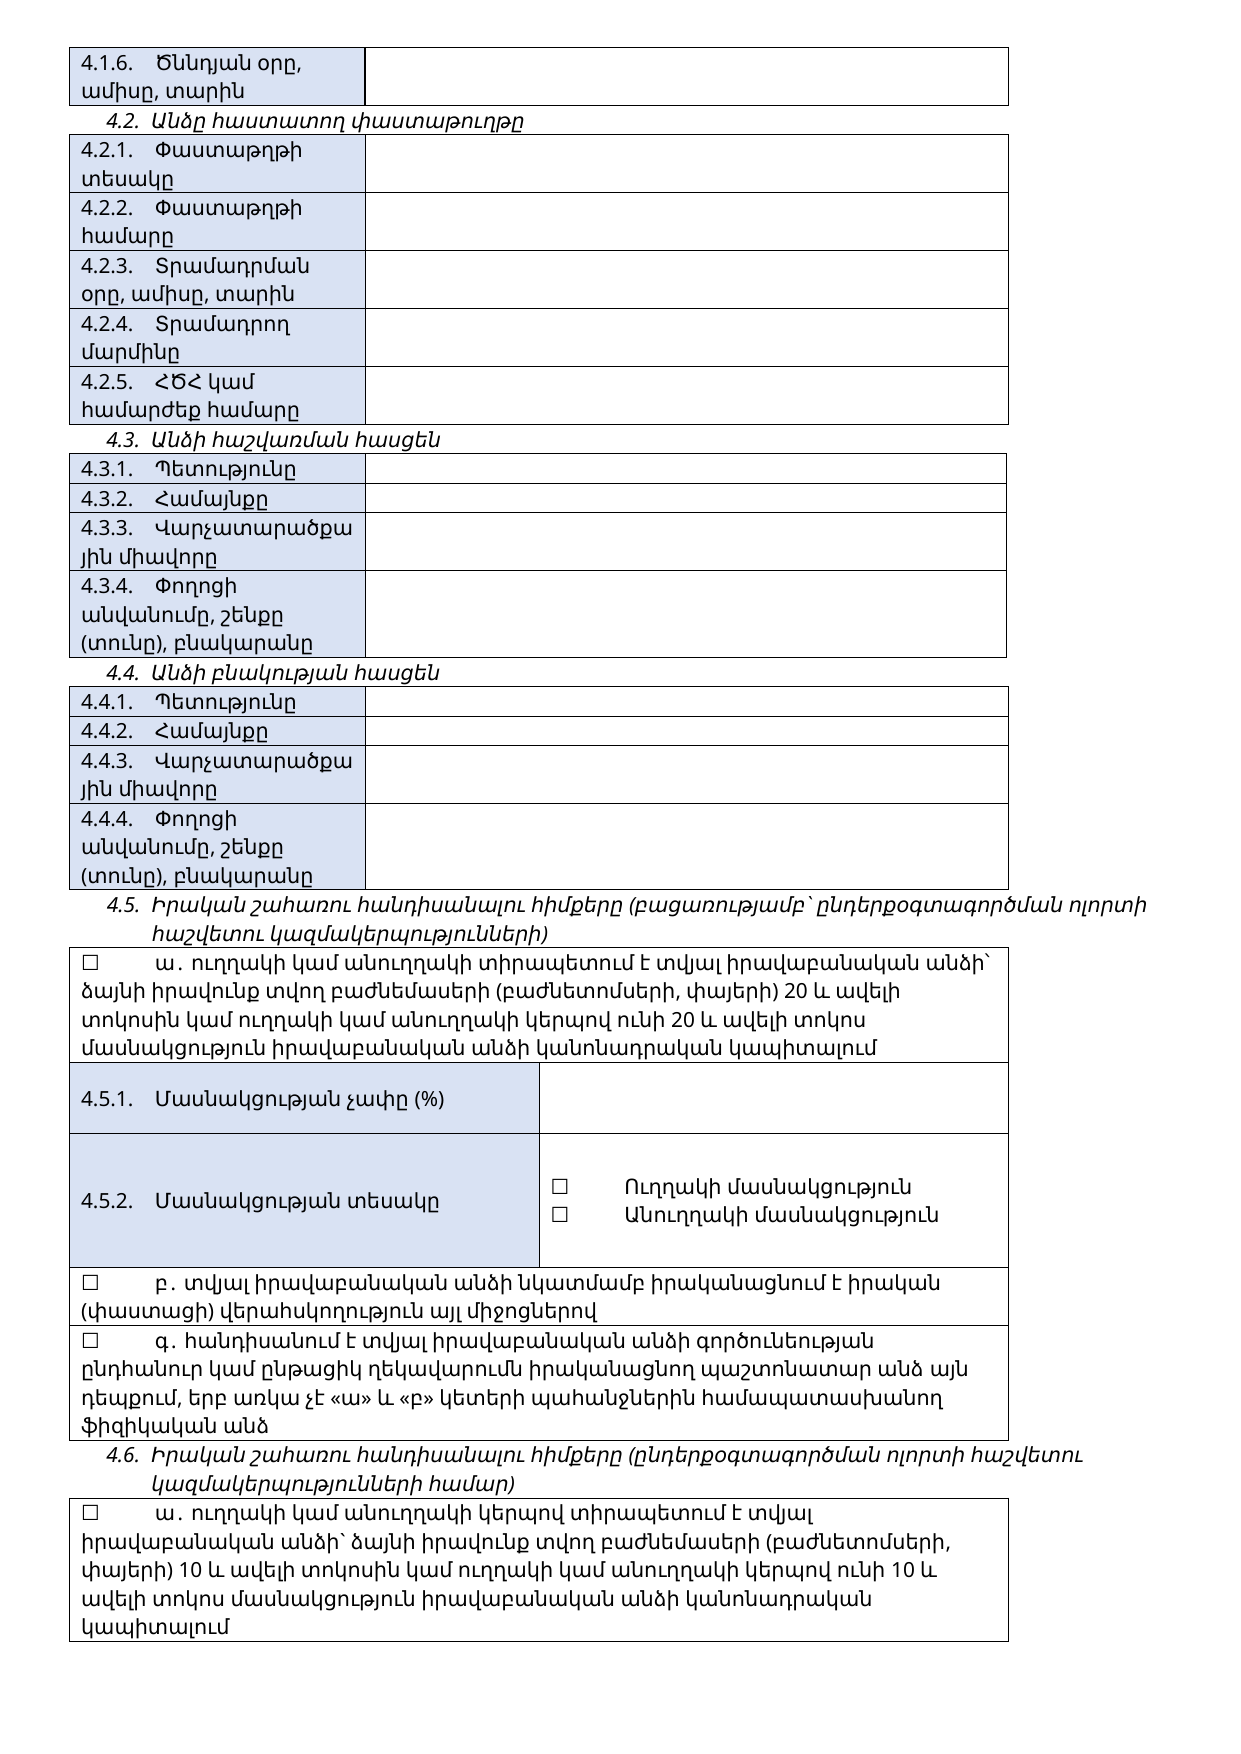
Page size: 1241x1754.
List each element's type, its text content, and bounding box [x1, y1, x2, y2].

list Իրական շահառու հանդիսանալու հիմքերը (բացառությամբ` ընդերքօգտագործման ոլորտի [107, 890, 1152, 919]
table_cell [366, 193, 1008, 250]
table_cell ☐ բ․ տվյալ իրավաբանական անձի նկատմամբ իրականացնում է իրական (փաստացի) վերահսկողություն այլ միջոցներով [70, 1268, 1008, 1325]
table_cell ☐ Ուղղակի մասնակցություն ☐ Անուղղակի մասնակցություն [540, 1134, 1008, 1267]
table_cell [366, 484, 1006, 512]
table_cell [366, 571, 1006, 657]
table_cell [366, 804, 1008, 889]
table_cell [366, 513, 1006, 570]
table_cell [366, 717, 1008, 745]
table_cell [540, 1063, 1008, 1133]
table_cell [366, 309, 1008, 366]
table_cell Վարչատարածքային միավորը [70, 746, 365, 803]
list Իրական շահառու հանդիսանալու հիմքերը (ընդերքօգտագործման ոլորտի հաշվետու կազմակերպությունների համար) [106, 1441, 1152, 1497]
table_cell Մասնակցության չափը (%) [70, 1063, 539, 1133]
table_cell Փաստաթղթի համարը [70, 193, 365, 250]
table_header [366, 135, 1008, 192]
table_header Պետությունը [70, 454, 365, 483]
table_cell [366, 746, 1008, 803]
table_cell [366, 251, 1008, 308]
table_cell Մասնակցության տեսակը [70, 1134, 539, 1267]
table_header ☐ ա․ ուղղակի կամ անուղղակի տիրապետում է տվյալ իրավաբանական անձի՝ ձայնի իրավունք տվող բաժնեմասերի (բաժնետոմսերի, փայերի) 20 և ավելի տոկոսին կամ ուղղակի կամ անուղղակի կերպով ունի 20 և ավելի տոկոս մասնակցություն իրավաբանական անձի կանոնադրական կապիտալում [70, 948, 1008, 1062]
table_cell ☐ գ․ հանդիսանում է տվյալ իրավաբանական անձի գործունեության ընդհանուր կամ ընթացիկ ղեկավարումն իրականացնող պաշտոնատար անձ այն դեպքում, երբ առկա չէ «ա» և «բ» կետերի պահանջներին համապատասխանող ֆիզիկական անձ [70, 1326, 1008, 1439]
text հաշվետու կազմակերպությունների) [152, 919, 1152, 947]
table_cell Վարչատարածքային միավորը [70, 513, 365, 570]
list Անձը հաստատող փաստաթուղթը [106, 106, 1152, 134]
table_cell Տրամադրման օրը, ամիսը, տարին [70, 251, 365, 308]
table_header [366, 454, 1006, 483]
list Անձի բնակության հասցեն [106, 658, 1152, 686]
table_cell [366, 48, 1008, 105]
table_cell Ծննդյան օրը, ամիսը, տարին [70, 48, 364, 105]
table_header ☐ ա․ ուղղակի կամ անուղղակի կերպով տիրապետում է տվյալ իրավաբանական անձի` ձայնի իրավունք տվող բաժնեմասերի (բաժնետոմսերի, փայերի) 10 և ավելի տոկոսին կամ ուղղակի կամ անուղղակի կերպով ունի 10 և ավելի տոկոս մասնակցություն իրավաբանական անձի կանոնադրական կապիտալում [70, 1499, 1008, 1641]
table_cell ՀԾՀ կամ համարժեք համարը [70, 367, 365, 424]
table_cell [366, 367, 1008, 424]
table_cell Փողոցի անվանումը, շենքը (տունը), բնակարանը [70, 571, 365, 657]
table_header Փաստաթղթի տեսակը [70, 135, 365, 192]
table_header Պետությունը [70, 687, 365, 716]
list Անձի հաշվառման հասցեն [106, 425, 1152, 453]
table_cell Համայնքը [70, 717, 365, 745]
table_cell Համայնքը [70, 484, 365, 512]
table_header [366, 687, 1008, 716]
table_cell Փողոցի անվանումը, շենքը (տունը), բնակարանը [70, 804, 365, 889]
table_cell Տրամադրող մարմինը [70, 309, 365, 366]
